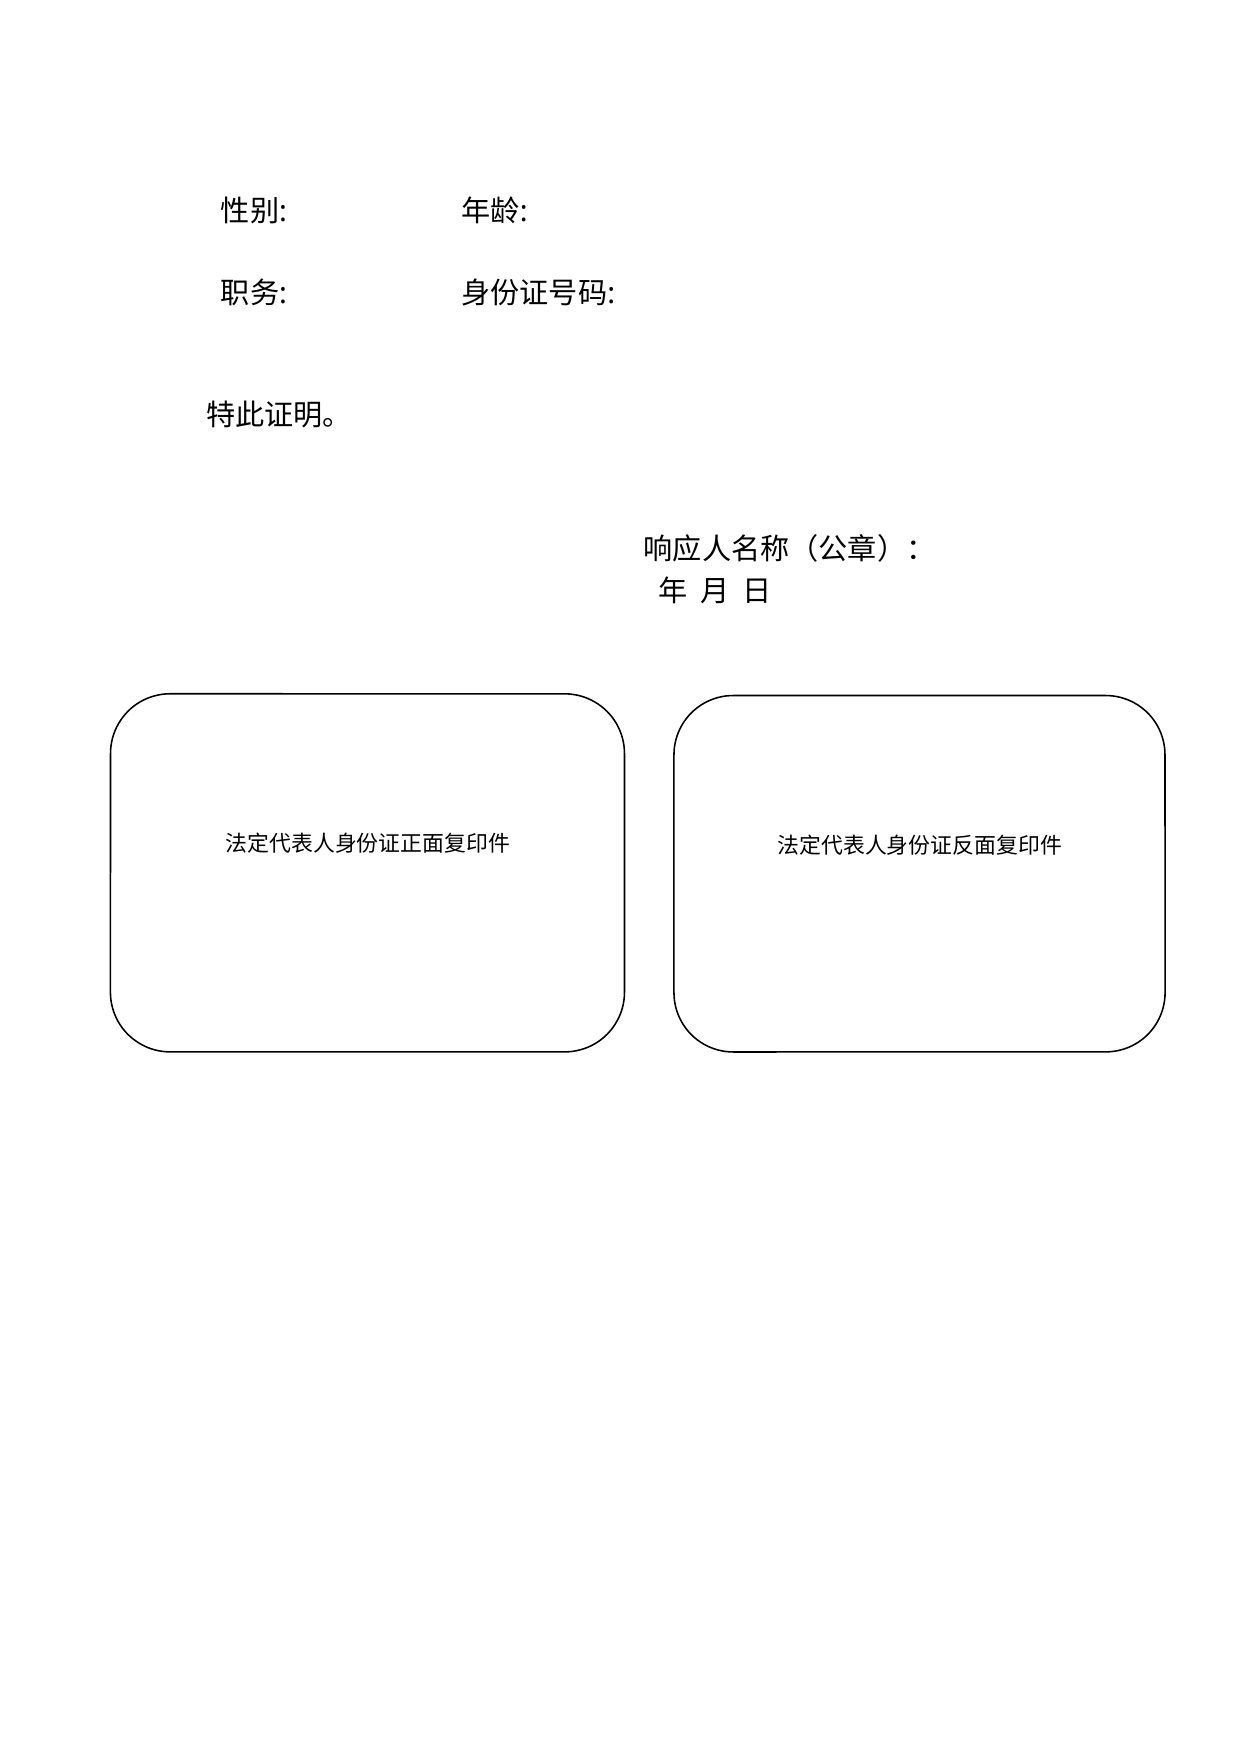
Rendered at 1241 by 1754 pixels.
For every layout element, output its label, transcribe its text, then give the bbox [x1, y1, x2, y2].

text 年 月 日 [191, 568, 1122, 610]
text 特此证明。 [148, 391, 1122, 433]
text 响应人名称（公章）： [148, 525, 1122, 568]
text 职务: 身份证号码: [148, 269, 1122, 312]
text 性别: 年龄: [148, 187, 1122, 230]
